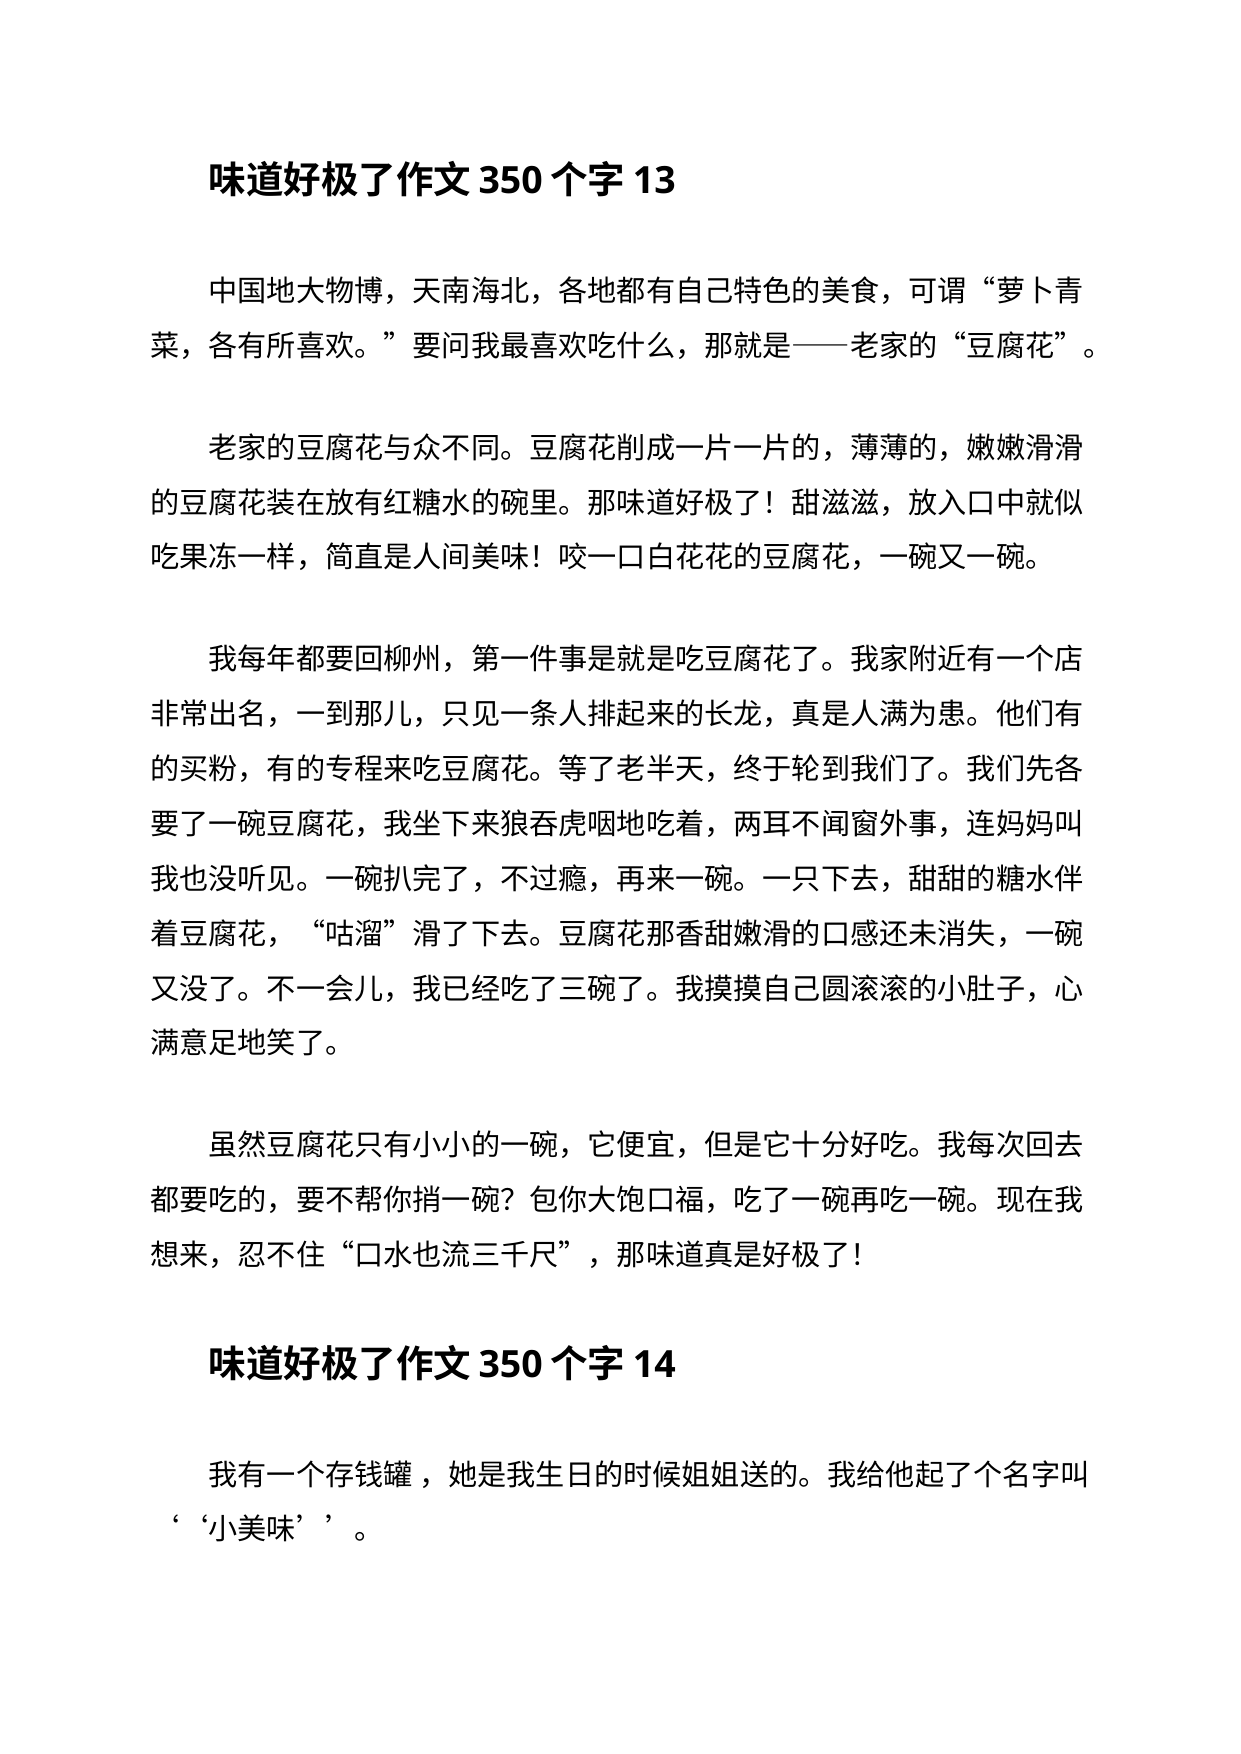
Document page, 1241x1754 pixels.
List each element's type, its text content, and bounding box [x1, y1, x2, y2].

text 老家的豆腐花与众不同。豆腐花削成一片一片的，薄薄的，嫩嫩滑滑的豆腐花装在放有红糖水的碗里。那味道好极了！甜滋滋，放入口中就似吃果冻一样，简直是人间美味！咬一口白花花的豆腐花，一碗又一碗。 [150, 424, 1090, 576]
text 中国地大物博，天南海北，各地都有自己特色的美食，可谓“萝卜青菜，各有所喜欢。”要问我最喜欢吃什么，那就是——老家的“豆腐花”。 [150, 268, 1090, 365]
text 味道好极了作文350个字14 [150, 1333, 1090, 1388]
text 味道好极了作文350个字13 [150, 150, 1090, 204]
text 我每年都要回柳州，第一件事是就是吃豆腐花了。我家附近有一个店非常出名，一到那儿，只见一条人排起来的长龙，真是人满为患。他们有的买粉，有的专程来吃豆腐花。等了老半天，终于轮到我们了。我们先各要了一碗豆腐花，我坐下来狼吞虎咽地吃着，两耳不闻窗外事，连妈妈叫我也没听见。一碗扒完了，不过瘾，再来一碗。一只下去，甜甜的糖水伴着豆腐花，“咕溜”滑了下去。豆腐花那香甜嫩滑的口感还未消失，一碗又没了。不一会儿，我已经吃了三碗了。我摸摸自己圆滚滚的小肚子，心满意足地笑了。 [150, 636, 1090, 1062]
text 虽然豆腐花只有小小的一碗，它便宜，但是它十分好吃。我每次回去都要吃的，要不帮你捎一碗？包你大饱口福，吃了一碗再吃一碗。现在我想来，忍不住“口水也流三千尺”，那味道真是好极了！ [150, 1122, 1090, 1274]
text 我有一个存钱罐 ，她是我生日的时候姐姐送的。我给他起了个名字叫 ‘‘小美味’’。 [150, 1451, 1090, 1548]
